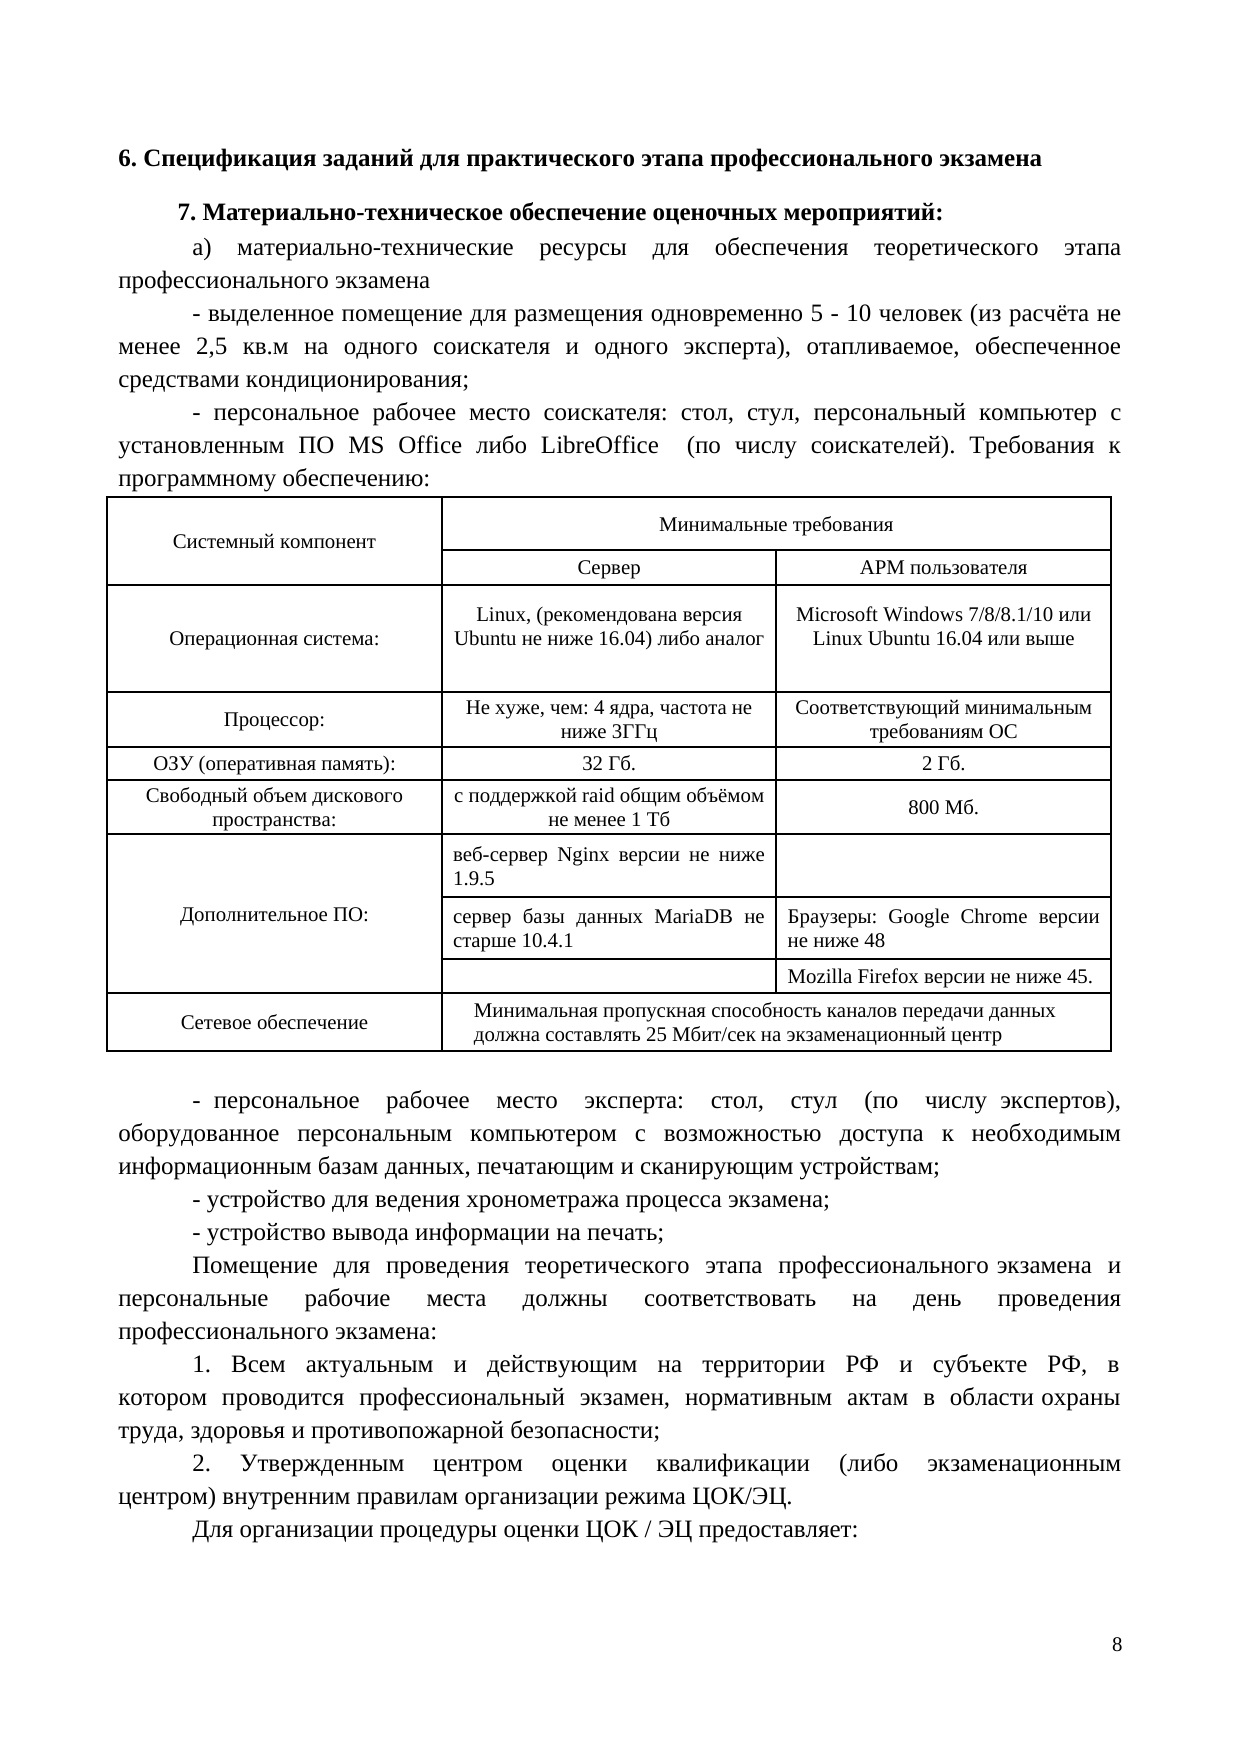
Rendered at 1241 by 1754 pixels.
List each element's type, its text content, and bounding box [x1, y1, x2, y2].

table_cell [443, 960, 775, 992]
table_header Минимальные требования [443, 498, 1110, 549]
text а) материально-технические ресурсы для обеспечения теоретического этапа профессионального экзамена [118, 232, 1122, 294]
table_cell Операционная система: [108, 586, 441, 691]
table_cell Минимальная пропускная способность каналов передачи данных должна составлять 25 Мбит/сек на экзаменационный центр [443, 994, 1110, 1050]
table_cell Соответствующий минимальным требованиям ОС [777, 693, 1110, 746]
table_cell Браузеры: Google Chrome версии не ниже 48 [777, 898, 1110, 958]
text 6. Спецификация заданий для практического этапа профессионального экзамена [118, 143, 1122, 172]
table_cell Mozilla Firefox версии не ниже 45. [777, 960, 1110, 992]
table_cell Сервер [443, 551, 775, 583]
table_cell АРМ пользователя [777, 551, 1110, 583]
text - персональное рабочее место соискателя: стол, стул, персональный компьютер с установленным ПО MS Office либо LibreOffice (по числу соискателей). Требования к программному обеспечению: [118, 397, 1122, 492]
subtitle 7. Материально-техническое обеспечение оценочных мероприятий: [118, 197, 1122, 226]
text - выделенное помещение для размещения одновременно 5 - 10 человек (из расчёта не менее 2,5 кв.м на одного соискателя и одного эксперта), отапливаемое, обеспеченное средствами кондиционирования; [118, 298, 1122, 393]
table_cell Процессор: [108, 693, 441, 746]
table_cell веб-сервер Nginx версии не ниже 1.9.5 [443, 835, 775, 896]
table_cell Сетевое обеспечение [108, 994, 441, 1050]
text - устройство вывода информации на печать; [118, 1217, 1122, 1246]
text Помещение для проведения теоретического этапа профессионального экзамена и персональные рабочие места должны соответствовать на день проведения профессионального экзамена: [118, 1250, 1122, 1345]
text 2. Утвержденным центром оценки квалификации (либо экзаменационным центром) внутренним правилам организации режима ЦОК/ЭЦ. [118, 1448, 1122, 1510]
table_cell ОЗУ (оперативная память): [108, 748, 441, 778]
table_cell 32 Гб. [443, 748, 775, 778]
table_cell Linux, (рекомендована версия Ubuntu не ниже 16.04) либо аналог [443, 586, 775, 691]
table_cell Microsoft Windows 7/8/8.1/10 или Linux Ubuntu 16.04 или выше [777, 586, 1110, 691]
table_cell Свободный объем дискового пространства: [108, 781, 441, 833]
table_cell сервер базы данных MariaDB не старше 10.4.1 [443, 898, 775, 958]
table_cell 2 Гб. [777, 748, 1110, 778]
text Для организации процедуры оценки ЦОК / ЭЦ предоставляет: [118, 1514, 1122, 1543]
table_header Системный компонент [108, 498, 441, 583]
text 1. Всем актуальным и действующим на территории РФ и субъекте РФ, в котором проводится профессиональный экзамен, нормативным актам в области охраны труда, здоровья и противопожарной безопасности; [118, 1349, 1122, 1444]
text - устройство для ведения хронометража процесса экзамена; [118, 1184, 1122, 1213]
table_cell [777, 835, 1110, 896]
table_cell 800 Мб. [777, 781, 1110, 833]
table_cell Дополнительное ПО: [108, 835, 441, 992]
text - персональное рабочее место эксперта: стол, стул (по числу экспертов), оборудованное персональным компьютером с возможностью доступа к необходимым информационным базам данных, печатающим и сканирующим устройствам; [118, 1085, 1122, 1179]
table_cell с поддержкой raid общим объёмом не менее 1 Тб [443, 781, 775, 833]
table_cell Не хуже, чем: 4 ядра, частота не ниже 3ГГц [443, 693, 775, 746]
